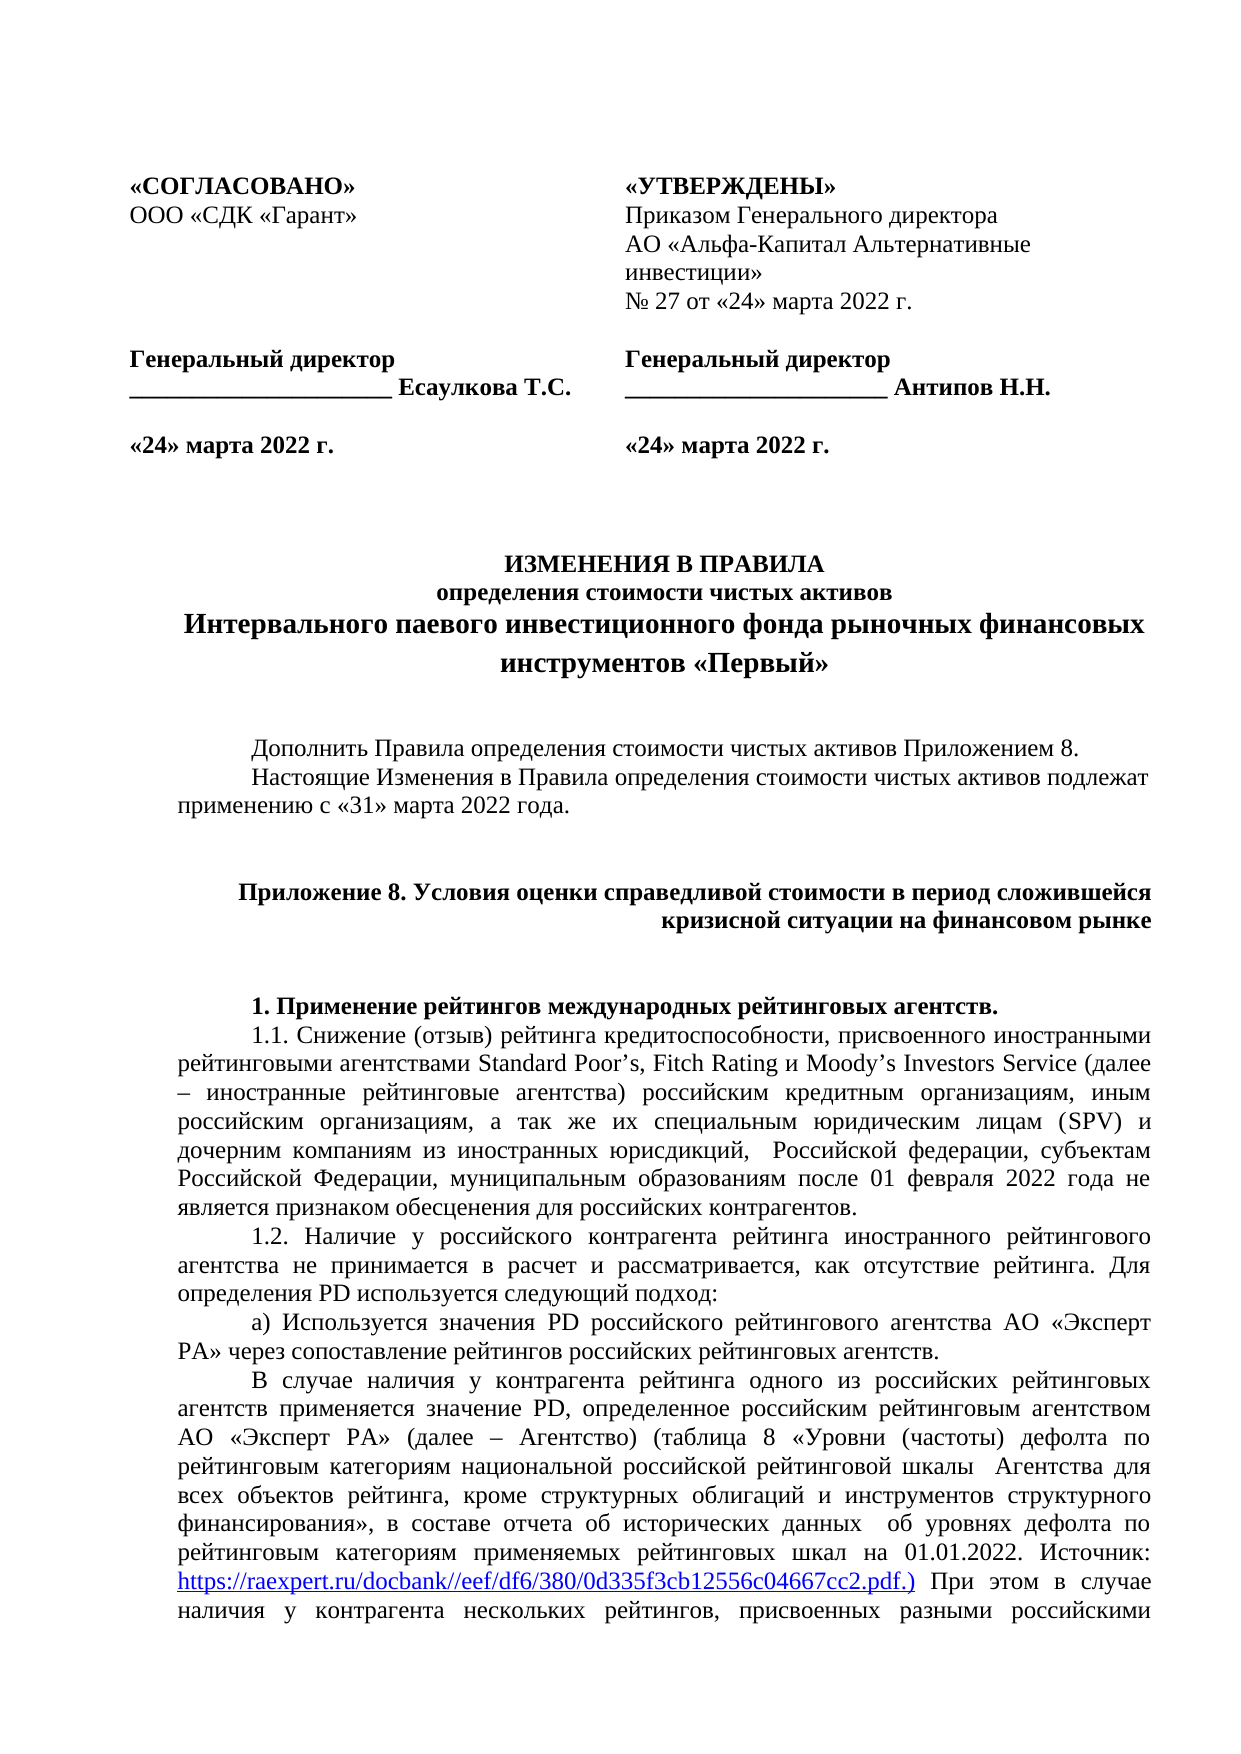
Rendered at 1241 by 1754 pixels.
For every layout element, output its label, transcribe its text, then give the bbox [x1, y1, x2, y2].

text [177, 1365, 1152, 1623]
text ИЗМЕНЕНИЯ В ПРАВИЛА [177, 549, 1152, 577]
text Дополнить Правила определения стоимости чистых активов Приложением 8. [177, 733, 1152, 762]
subtitle Приложение 8. Условия оценки справедливой стоимости в период сложившейся кризисной ситуации на финансовом рынке [215, 877, 1152, 934]
text Настоящие Изменения в Правила определения стоимости чистых активов подлежат применению с «31» марта 2022 года. [177, 762, 1152, 819]
text 1.1. Снижение (отзыв) рейтинга кредитоспособности, присвоенного иностранными рейтинговыми агентствами Standard Poor’s, Fitch Rating и Moody’s Investors Service (далее – иностранные рейтинговые агентства) российским кредитным организациям, иным российским организациям, а так же их специальным юридическим лицам (SPV) и дочерним компаниям из иностранных юрисдикций, Российской федерации, субъектам Российской Федерации, муниципальным образованиям после 01 февраля 2022 года не является признаком обесценения для российских контрагентов. [177, 1020, 1152, 1221]
table_header «УТВЕРЖДЕНЫ» Приказом Генерального директора АО «Альфа-Капитал Альтернативные инвестиции» № 27 от «24» марта 2022 г. Генеральный директор _____________________ Антипов Н.Н. «24» марта 2022 г. [614, 171, 1122, 520]
text 1.2. Наличие у российского контрагента рейтинга иностранного рейтингового агентства не принимается в расчет и рассматривается, как отсутствие рейтинга. Для определения PD используется следующий подход: [177, 1221, 1152, 1307]
text Интервального паевого инвестиционного фонда рыночных финансовых инструментов «Первый» [177, 606, 1152, 678]
table_header «СОГЛАСОВАНО» ООО «СДК «Гарант» Генеральный директор _____________________ Есаулкова Т.С. «24» марта 2022 г. [118, 171, 614, 520]
text а) Используется значения PD российского рейтингового агентства АО «Эксперт РА» через сопоставление рейтингов российских рейтинговых агентств. [177, 1307, 1152, 1365]
text 1. Применение рейтингов международных рейтинговых агентств. [177, 991, 1152, 1020]
text определения стоимости чистых активов [177, 577, 1152, 606]
